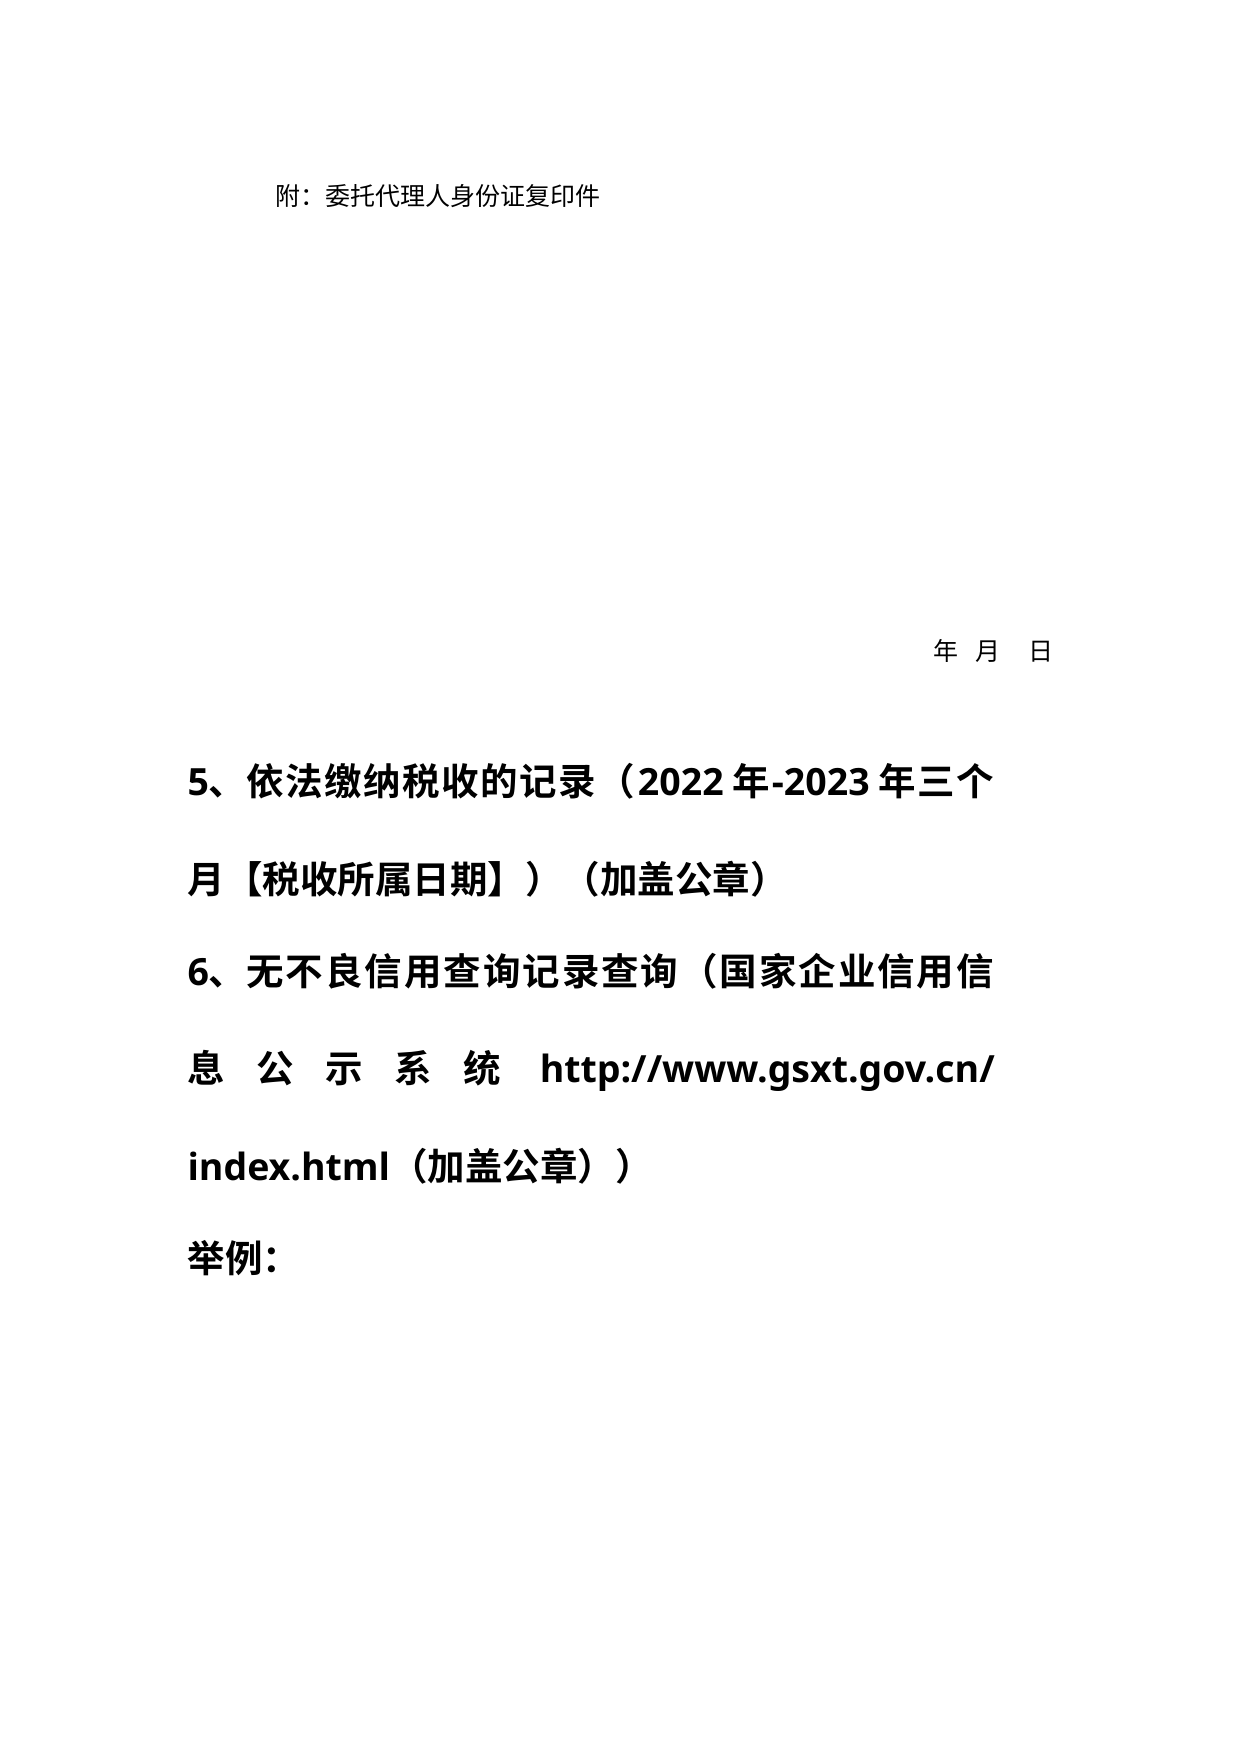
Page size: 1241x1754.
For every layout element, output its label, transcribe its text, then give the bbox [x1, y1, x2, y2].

list 举例： [187, 1224, 995, 1289]
text 附：委托代理人身份证复印件 [231, 162, 1053, 227]
text 年 月 日 [231, 617, 1053, 682]
list 依法缴纳税收的记录（2022年-2023年三个月【税收所属日期】）（加盖公章） [187, 747, 995, 909]
list 无不良信用查询记录查询（国家企业信用信息公示系统http://www.gsxt.gov.cn/index.html（加盖公章）） [187, 937, 995, 1197]
